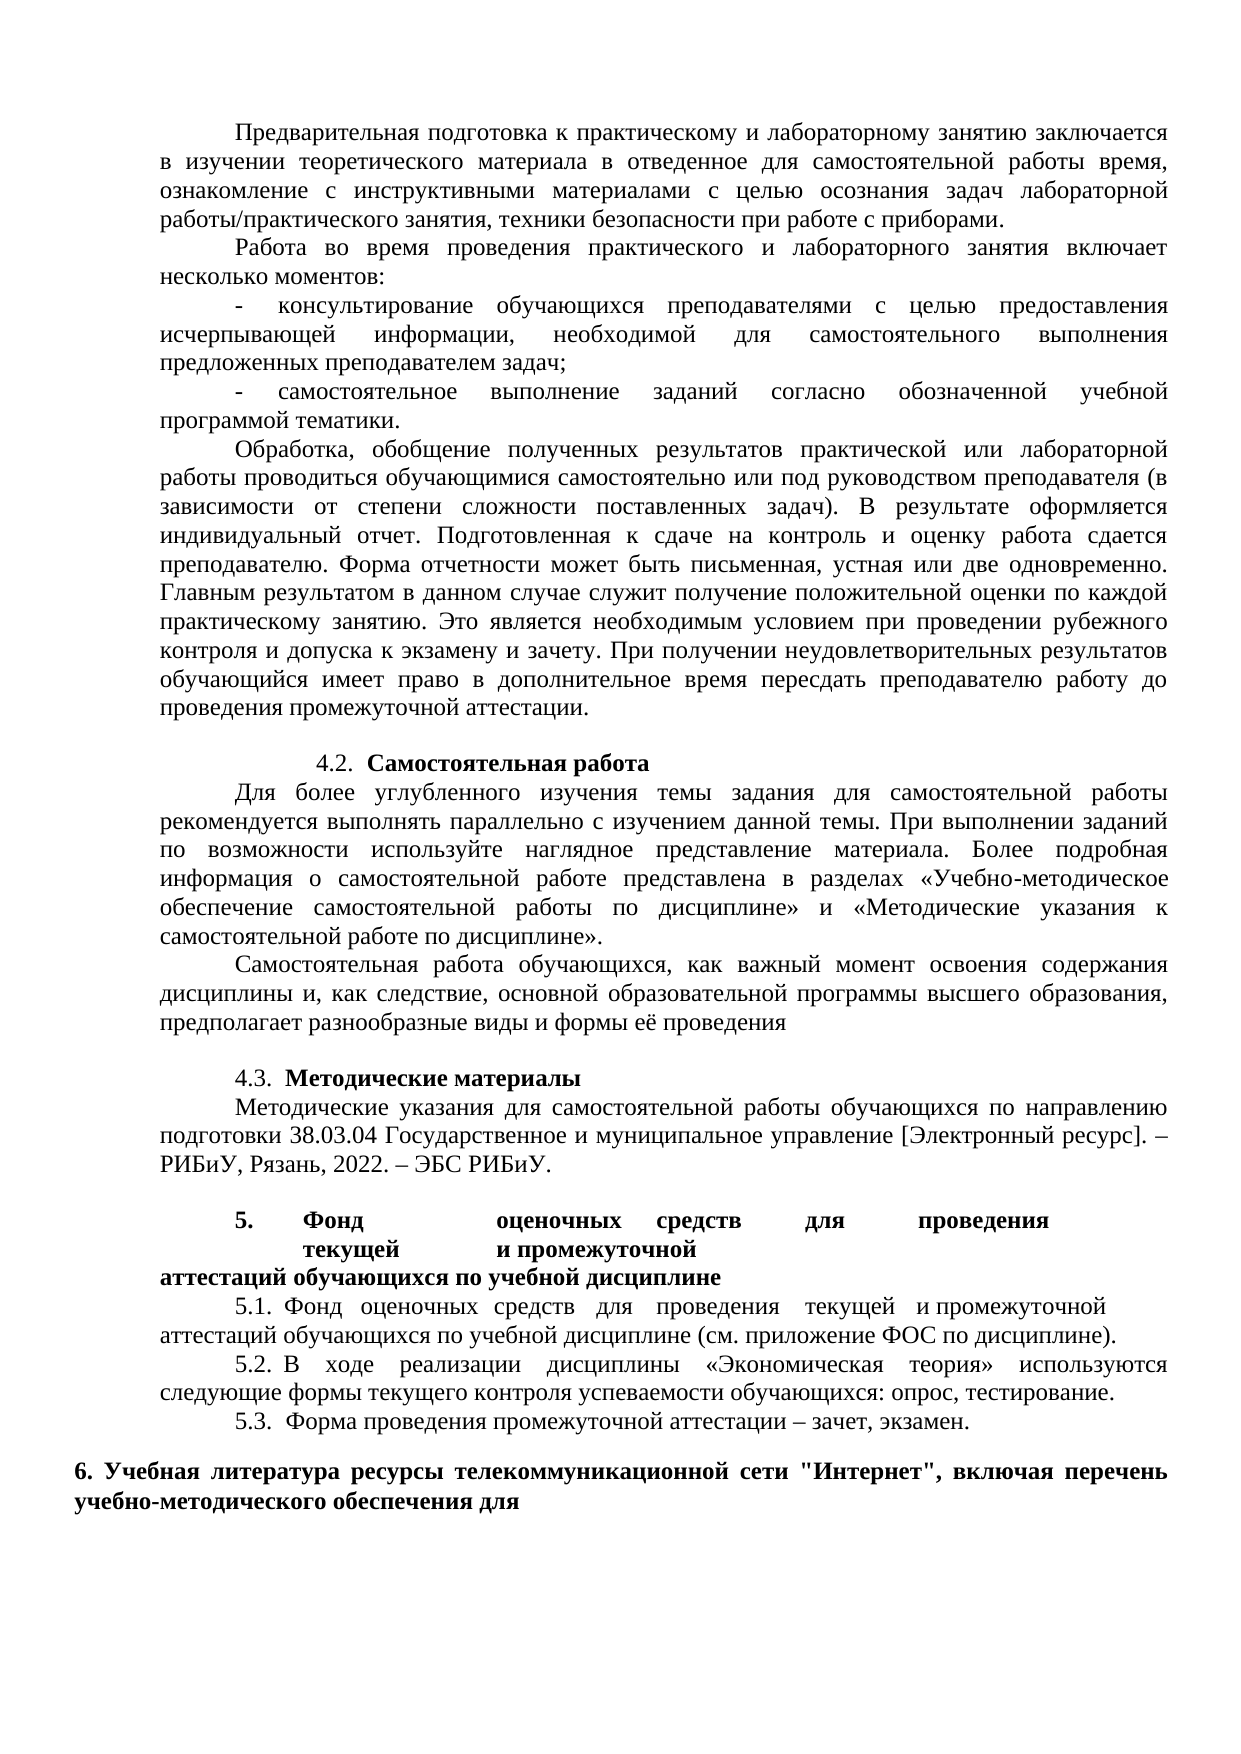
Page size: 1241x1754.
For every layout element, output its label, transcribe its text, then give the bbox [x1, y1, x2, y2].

text Самостоятельная работа обучающихся, как важный момент освоения содержания дисциплины и, как следствие, основной образовательной программы высшего образования, предполагает разнообразные виды и формы её проведения [159, 949, 1169, 1036]
text 6. Учебная литература ресурсы телекоммуникационной сети "Интернет", включая перечень учебно-методического обеспечения для [74, 1456, 1169, 1514]
list В ходе реализации дисциплины «Экономическая теория» используются следующие формы текущего контроля успеваемости обучающихся: опрос, тестирование. [159, 1349, 1169, 1406]
text аттестаций обучающихся по учебной дисциплине [74, 1262, 1169, 1291]
list Фонд оценочных средств для проведения текущей и промежуточной [234, 1205, 1169, 1262]
text аттестаций обучающихся по учебной дисциплине (см. приложение ФОС по дисциплине). [74, 1320, 1169, 1349]
text Предварительная подготовка к практическому и лабораторному занятию заключается в изучении теоретического материала в отведенное для самостоятельной работы время, ознакомление с инструктивными материалами с целью осознания задач лабораторной работы/практического занятия, техники безопасности при работе с приборами. [159, 117, 1169, 232]
text Обработка, обобщение полученных результатов практической или лабораторной работы проводиться обучающимися самостоятельно или под руководством преподавателя (в зависимости от степени сложности поставленных задач). В результате оформляется индивидуальный отчет. Подготовленная к сдаче на контроль и оценку работа сдается преподавателю. Форма отчетности может быть письменная, устная или две одновременно. Главным результатом в данном случае служит получение положительной оценки по каждой практическому занятию. Это является необходимым условием при проведении рубежного контроля и допуска к экзамену и зачету. При получении неудовлетворительных результатов обучающийся имеет право в дополнительное время пересдать преподавателю работу до проведения промежуточной аттестации. [159, 434, 1169, 721]
list Форма проведения промежуточной аттестации – зачет, экзамен. [159, 1406, 1169, 1435]
list консультирование обучающихся преподавателями с целью предоставления исчерпывающей информации, необходимой для самостоятельного выполнения предложенных преподавателем задач; [159, 290, 1169, 376]
text Методические указания для самостоятельной работы обучающихся по направлению подготовки 38.03.04 Государственное и муниципальное управление [Электронный ресурс]. – РИБиУ, Рязань, 2022. – ЭБС РИБиУ. [159, 1092, 1169, 1178]
list Самостоятельная работа [316, 748, 1169, 777]
list самостоятельное выполнение заданий согласно обозначенной учебной программой тематики. [159, 376, 1169, 434]
list Фонд оценочных средств для проведения текущей и промежуточной [234, 1291, 1169, 1320]
text Для более углубленного изучения темы задания для самостоятельной работы рекомендуется выполнять параллельно с изучением данной темы. При выполнении заданий по возможности используйте наглядное представление материала. Более подробная информация о самостоятельной работе представлена в разделах «Учебно-методическое обеспечение самостоятельной работы по дисциплине» и «Методические указания к самостоятельной работе по дисциплине». [159, 777, 1169, 949]
list Методические материалы [234, 1063, 1169, 1092]
text Работа во время проведения практического и лабораторного занятия включает несколько моментов: [159, 232, 1169, 290]
